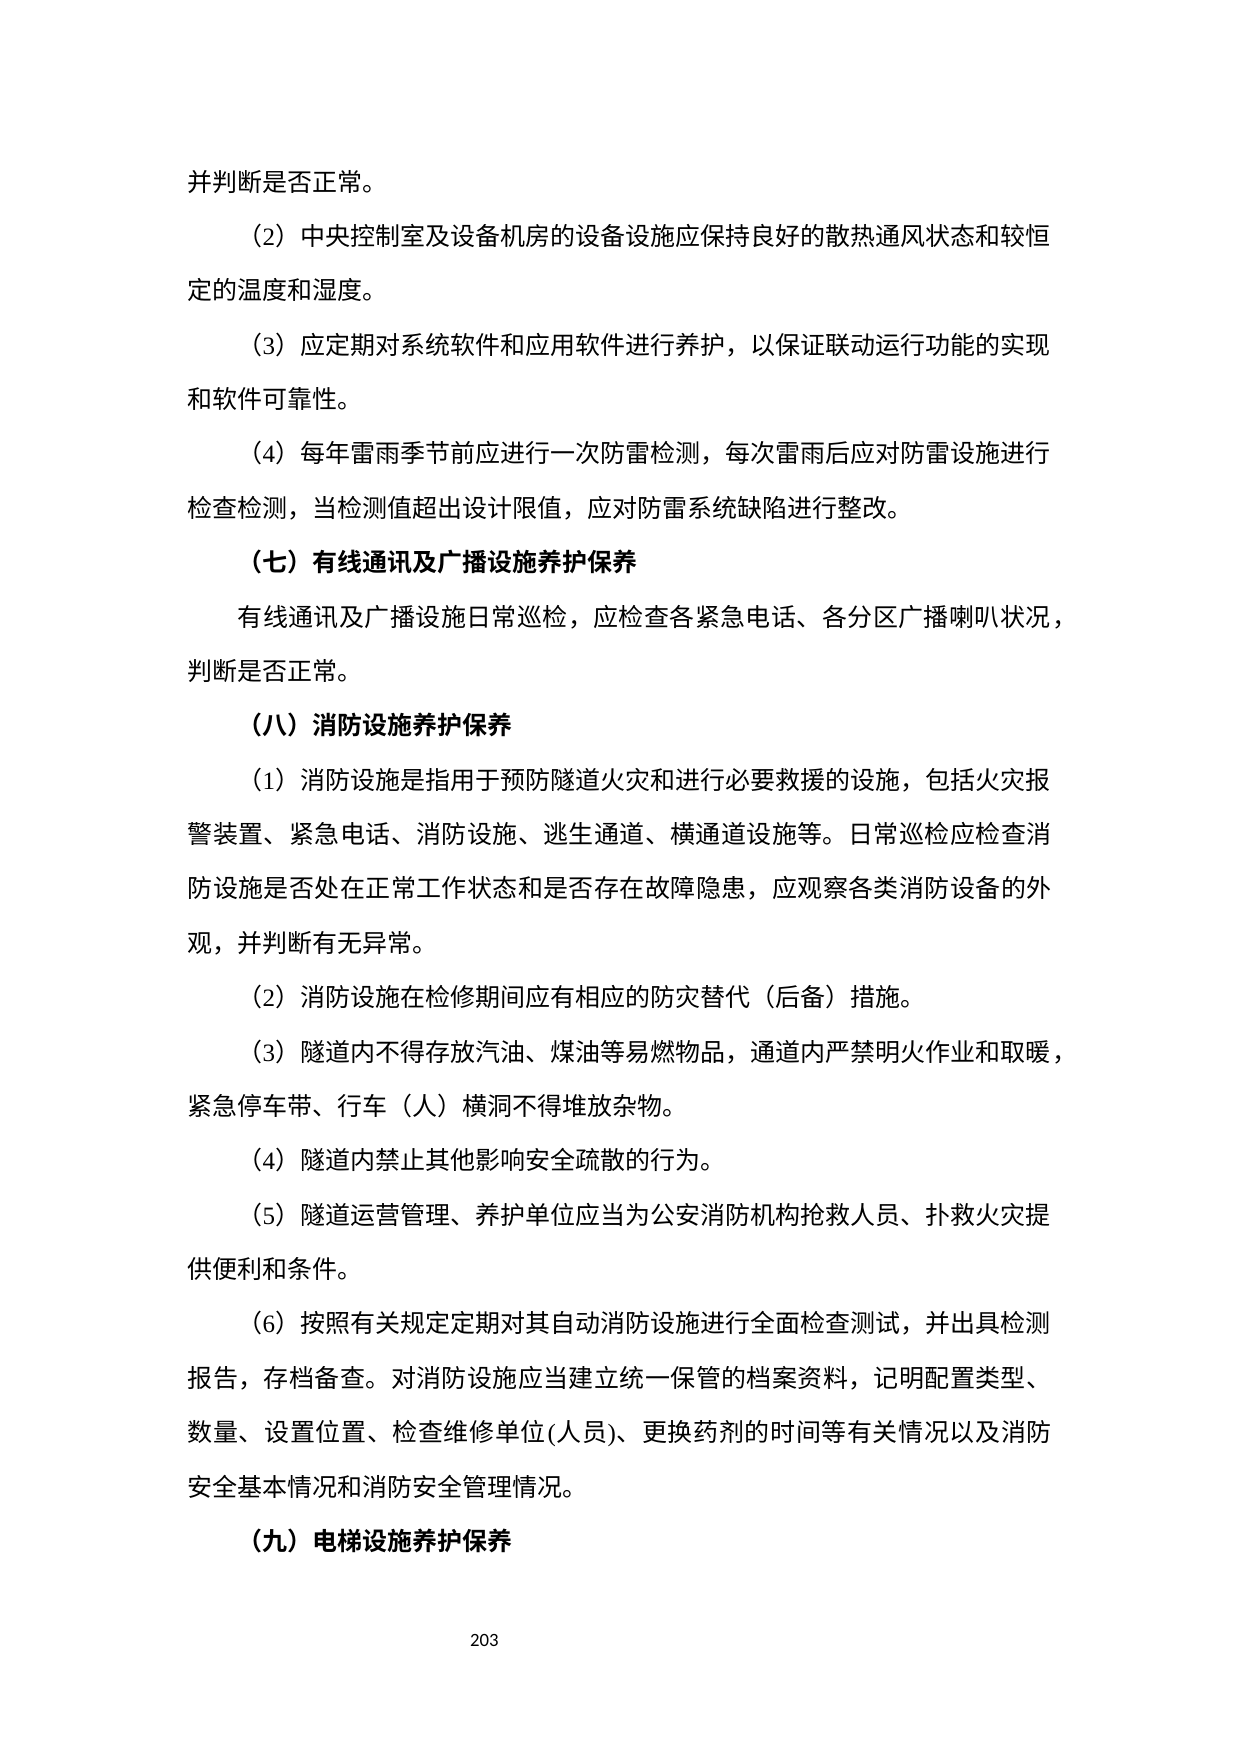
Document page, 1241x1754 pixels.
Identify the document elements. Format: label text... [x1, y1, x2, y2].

text （4）每年雷雨季节前应进行一次防雷检测，每次雷雨后应对防雷设施进行检查检测，当检测值超出设计限值，应对防雷系统缺陷进行整改。 [187, 434, 1053, 524]
text （5）隧道运营管理、养护单位应当为公安消防机构抢救人员、扑救火灾提供便利和条件。 [187, 1195, 1053, 1286]
text （3）应定期对系统软件和应用软件进行养护，以保证联动运行功能的实现和软件可靠性。 [187, 325, 1053, 416]
text （3）隧道内不得存放汽油、煤油等易燃物品，通道内严禁明火作业和取暖，紧急停车带、行车（人）横洞不得堆放杂物。 [187, 1032, 1053, 1123]
text （1）消防设施是指用于预防隧道火灾和进行必要救援的设施，包括火灾报警装置、紧急电话、消防设施、逃生通道、横通道设施等。日常巡检应检查消防设施是否处在正常工作状态和是否存在故障隐患，应观察各类消防设备的外观，并判断有无异常。 [187, 760, 1053, 959]
text （七）有线通讯及广播设施养护保养 [187, 543, 1053, 579]
text （2）消防设施在检修期间应有相应的防灾替代（后备）措施。 [187, 978, 1053, 1014]
text （4）隧道内禁止其他影响安全疏散的行为。 [187, 1141, 1053, 1177]
text 有线通讯及广播设施日常巡检，应检查各紧急电话、各分区广播喇叭状况，判断是否正常。 [187, 597, 1053, 688]
text （2）中央控制室及设备机房的设备设施应保持良好的散热通风状态和较恒定的温度和湿度。 [187, 216, 1053, 307]
text （八）消防设施养护保养 [187, 706, 1053, 742]
text （九）电梯设施养护保养 [187, 1521, 1053, 1558]
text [187, 162, 1053, 198]
text （6）按照有关规定定期对其自动消防设施进行全面检查测试，并出具检测报告，存档备查。对消防设施应当建立统一保管的档案资料，记明配置类型、数量、设置位置、检查维修单位(人员)、更换药剂的时间等有关情况以及消防安全基本情况和消防安全管理情况。 [187, 1304, 1053, 1503]
